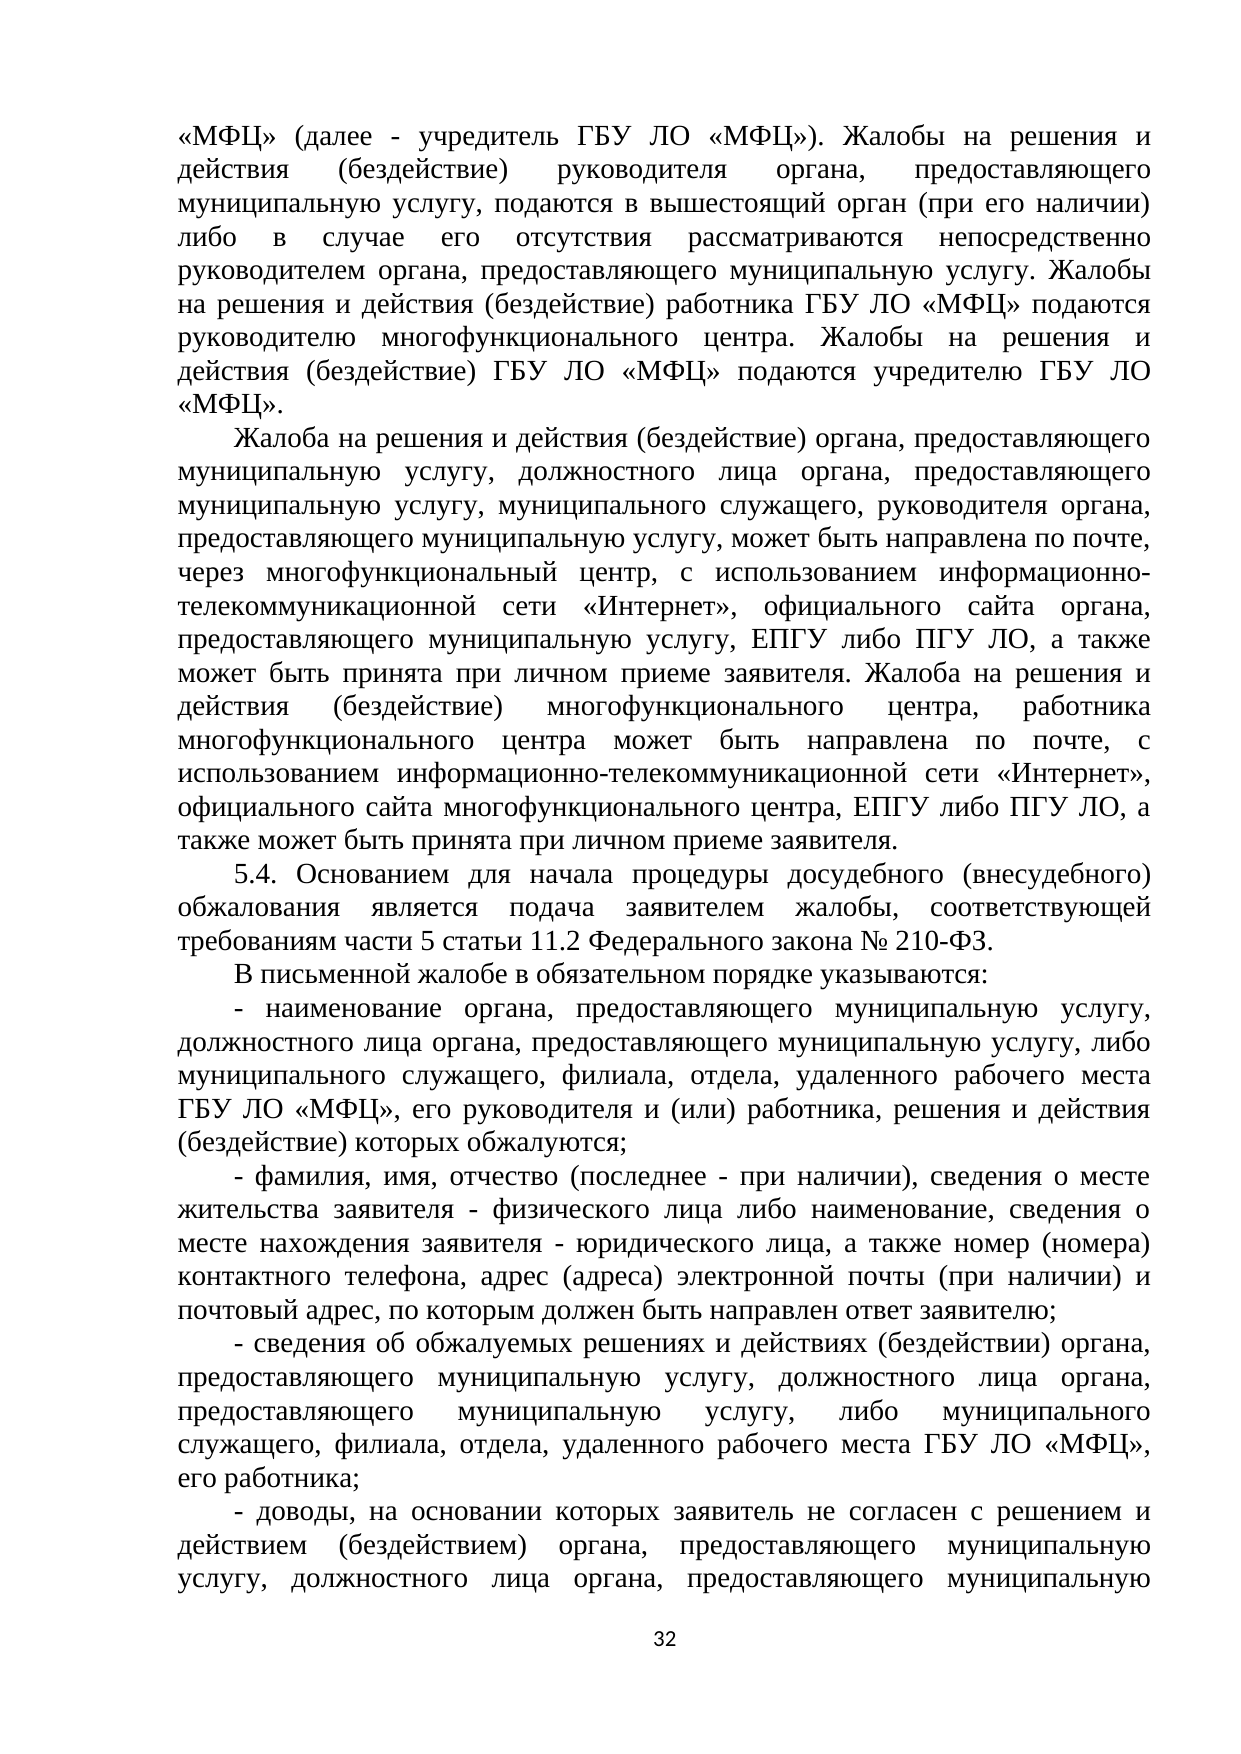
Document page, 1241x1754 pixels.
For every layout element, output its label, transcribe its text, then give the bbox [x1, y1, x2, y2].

text - сведения об обжалуемых решениях и действиях (бездействии) органа, предоставляющего муниципальную услугу, должностного лица органа, предоставляющего муниципальную услугу, либо муниципального служащего, филиала, отдела, удаленного рабочего места ГБУ ЛО «МФЦ», его работника; [177, 1326, 1152, 1493]
text - наименование органа, предоставляющего муниципальную услугу, должностного лица органа, предоставляющего муниципальную услугу, либо муниципального служащего, филиала, отдела, удаленного рабочего места ГБУ ЛО «МФЦ», его руководителя и (или) работника, решения и действия (бездействие) которых обжалуются; [177, 990, 1152, 1158]
text 5.4. Основанием для начала процедуры досудебного (внесудебного) обжалования является подача заявителем жалобы, соответствующей требованиям части 5 статьи 11.2 Федерального закона № 210-ФЗ. [177, 856, 1152, 957]
text Жалоба на решения и действия (бездействие) органа, предоставляющего муниципальную услугу, должностного лица органа, предоставляющего муниципальную услугу, муниципального служащего, руководителя органа, предоставляющего муниципальную услугу, может быть направлена по почте, через многофункциональный центр, с использованием информационно-телекоммуникационной сети «Интернет», официального сайта органа, предоставляющего муниципальную услугу, ЕПГУ либо ПГУ ЛО, а также может быть принята при личном приеме заявителя. Жалоба на решения и действия (бездействие) многофункционального центра, работника многофункционального центра может быть направлена по почте, с использованием информационно-телекоммуникационной сети «Интернет», официального сайта многофункционального центра, ЕПГУ либо ПГУ ЛО, а также может быть принята при личном приеме заявителя. [177, 420, 1152, 856]
text - фамилия, имя, отчество (последнее - при наличии), сведения о месте жительства заявителя - физического лица либо наименование, сведения о месте нахождения заявителя - юридического лица, а также номер (номера) контактного телефона, адрес (адреса) электронной почты (при наличии) и почтовый адрес, по которым должен быть направлен ответ заявителю; [177, 1158, 1152, 1326]
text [177, 1493, 1152, 1594]
text В письменной жалобе в обязательном порядке указываются: [177, 957, 1152, 990]
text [177, 118, 1152, 420]
